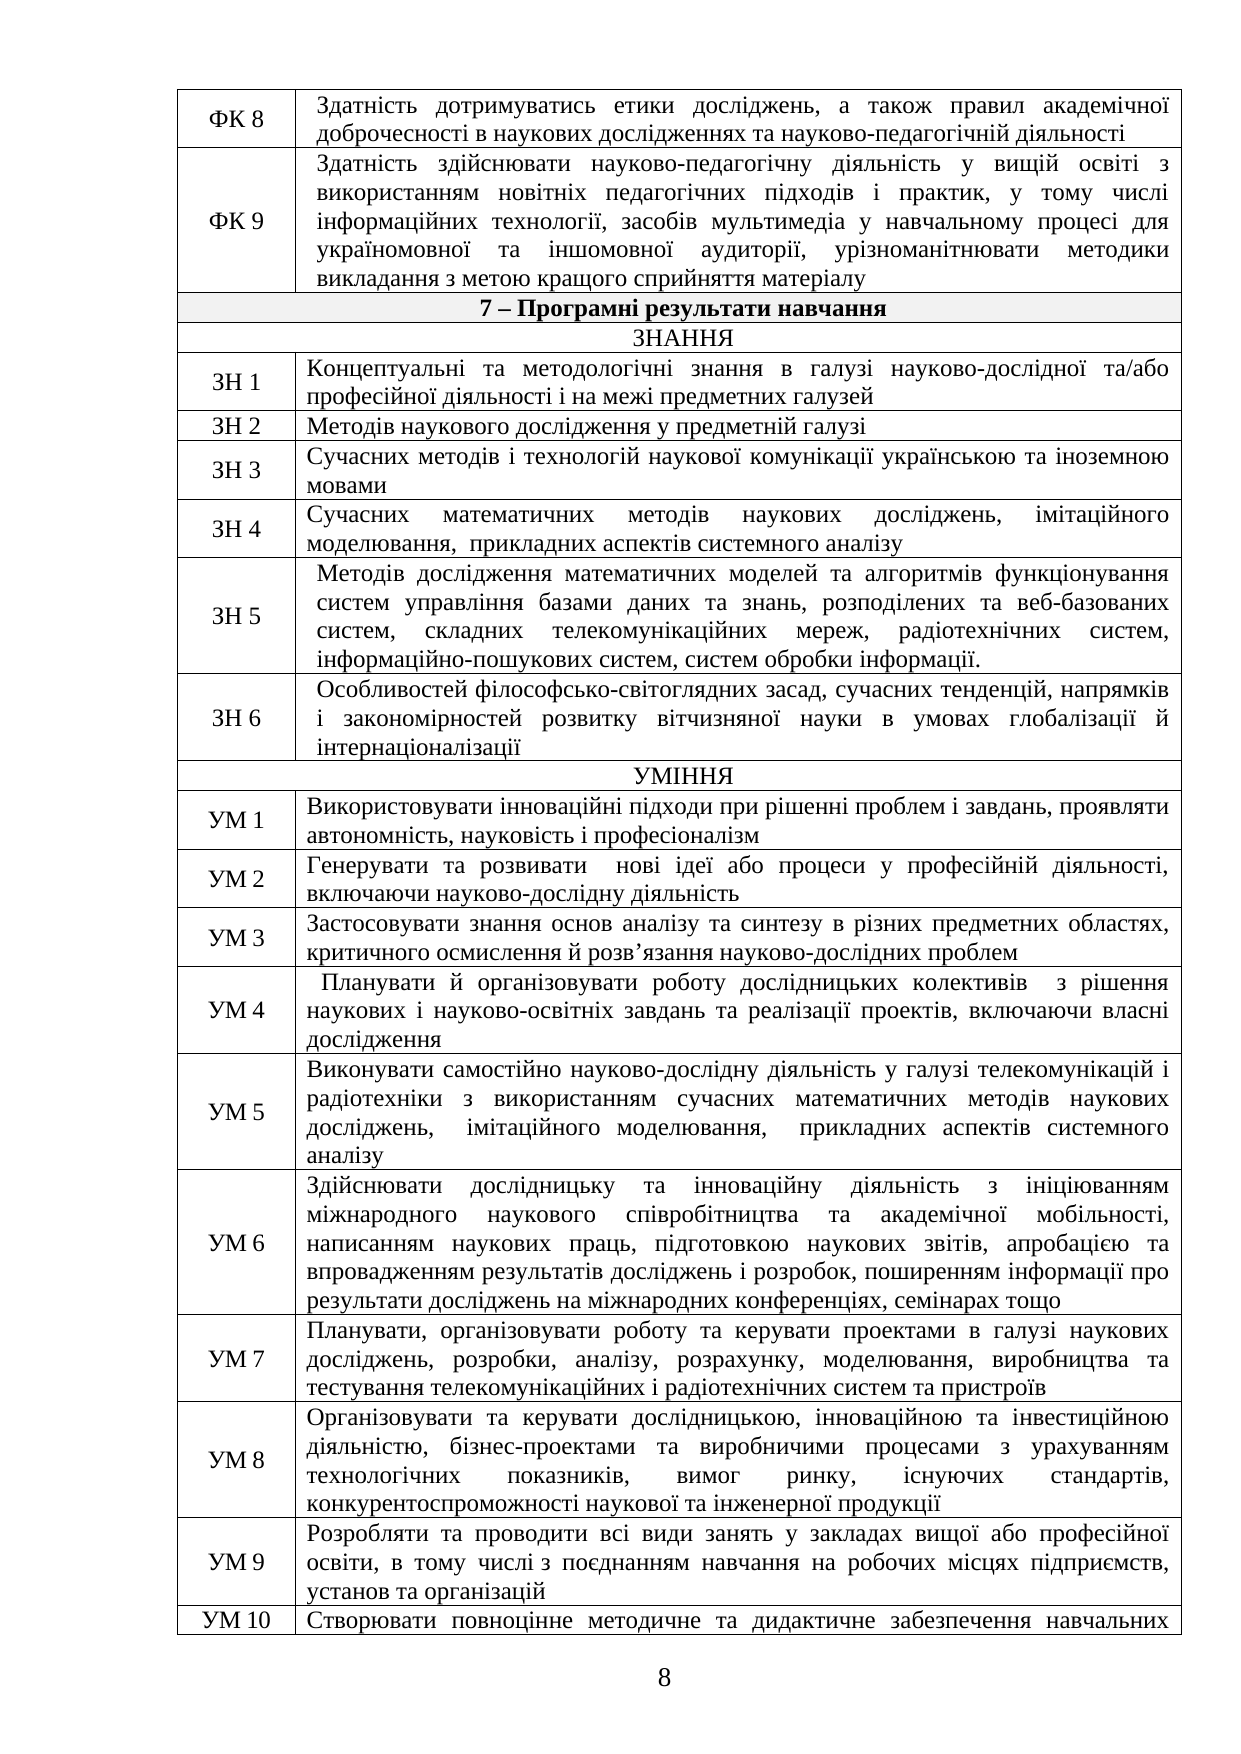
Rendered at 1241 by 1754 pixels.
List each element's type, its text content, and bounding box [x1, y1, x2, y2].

table_cell ЗН 6 [178, 674, 295, 760]
table_cell Особливостей філософсько-світоглядних засад, сучасних тенденцій, напрямків і закономірностей розвитку вітчизняної науки в умовах глобалізації й інтернаціоналізації [296, 674, 1181, 760]
table_cell Організовувати та керувати дослідницькою, інноваційною та інвестиційною діяльністю, бізнес-проектами та виробничими процесами з урахуванням технологічних показників, вимог ринку, існуючих стандартів, конкурентоспроможності наукової та інженерної продукції [296, 1402, 1181, 1517]
table_cell Методів наукового дослідження у предметній галузі [296, 411, 1181, 440]
table_cell ЗНАННЯ [178, 323, 1181, 352]
table_cell Планувати, організовувати роботу та керувати проектами в галузі наукових досліджень, розробки, аналізу, розрахунку, моделювання, виробництва та тестування телекомунікаційних і радіотехнічних систем та пристроїв [296, 1315, 1181, 1401]
table_cell УМ 2 [178, 850, 295, 907]
table_cell УМ 4 [178, 967, 295, 1053]
table_cell ФК 9 [178, 148, 295, 292]
table_cell Здатність дотримуватись етики досліджень, а також правил академічної доброчесності в наукових дослідженнях та науково-педагогічній діяльності [296, 90, 1181, 147]
table_cell УМ 5 [178, 1054, 295, 1169]
table_cell Здійснювати дослідницьку та інноваційну діяльність з ініціюванням міжнародного наукового співробітництва та академічної мобільності, написанням наукових праць, підготовкою наукових звітів, апробацією та впровадженням результатів досліджень і розробок, поширенням інформації про результати досліджень на міжнародних конференціях, семінарах тощо [296, 1170, 1181, 1314]
table_cell Планувати й організовувати роботу дослідницьких колективів з рішення наукових і науково-освітніх завдань та реалізації проектів, включаючи власні дослідження [296, 967, 1181, 1053]
table_cell ЗН 3 [178, 441, 295, 498]
table_cell Використовувати інноваційні підходи при рішенні проблем і завдань, проявляти автономність, науковість і професіоналізм [296, 791, 1181, 849]
table_cell УМ 8 [178, 1402, 295, 1517]
table_cell Виконувати самостійно науково-дослідну діяльність у галузі телекомунікацій і радіотехніки з використанням сучасних математичних методів наукових досліджень, імітаційного моделювання, прикладних аспектів системного аналізу [296, 1054, 1181, 1169]
table_cell ЗН 1 [178, 353, 295, 410]
table_cell Розробляти та проводити всі види занять у закладах вищої або професійної освіти, в тому числі з поєднанням навчання на робочих місцях підприємств, установ та організацій [296, 1518, 1181, 1604]
table_cell Концептуальні та методологічні знання в галузі науково-дослідної та/або професійної діяльності і на межі предметних галузей [296, 353, 1181, 410]
table_cell Сучасних методів і технологій наукової комунікації українською та іноземною мовами [296, 441, 1181, 498]
table_cell УМ 10 [178, 1606, 295, 1634]
table_cell УМ 3 [178, 908, 295, 966]
table_cell ЗН 2 [178, 411, 295, 440]
table_cell УМ 7 [178, 1315, 295, 1401]
table_cell Застосовувати знання основ аналізу та синтезу в різних предметних областях, критичного осмислення й розв’язання науково-дослідних проблем [296, 908, 1181, 966]
table_cell УМ 6 [178, 1170, 295, 1314]
table_cell Генерувати та розвивати нові ідеї або процеси у професійній діяльності, включаючи науково-дослідну діяльність [296, 850, 1181, 907]
table_cell ЗН 5 [178, 558, 295, 673]
table_cell ЗН 4 [178, 500, 295, 557]
table_cell ФК 8 [178, 90, 295, 147]
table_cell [296, 1606, 1181, 1634]
table_cell Здатність здійснювати науково-педагогічну діяльність у вищій освіті з використанням новітніх педагогічних підходів і практик, у тому числі інформаційних технології, засобів мультимедіа у навчальному процесі для україномовної та іншомовної аудиторії, урізноманітнювати методики викладання з метою кращого сприйняття матеріалу [296, 148, 1181, 292]
table_cell УМ 9 [178, 1518, 295, 1604]
table_cell УМІННЯ [178, 761, 1181, 790]
table_cell УМ 1 [178, 791, 295, 849]
table_cell 7 – Програмні результати навчання [178, 293, 1181, 322]
table_cell Методів дослідження математичних моделей та алгоритмів функціонування систем управління базами даних та знань, розподілених та веб-базованих систем, складних телекомунікаційних мереж, радіотехнічних систем, інформаційно-пошукових систем, систем обробки інформації. [296, 558, 1181, 673]
table_cell Сучасних математичних методів наукових досліджень, імітаційного моделювання, прикладних аспектів системного аналізу [296, 500, 1181, 557]
